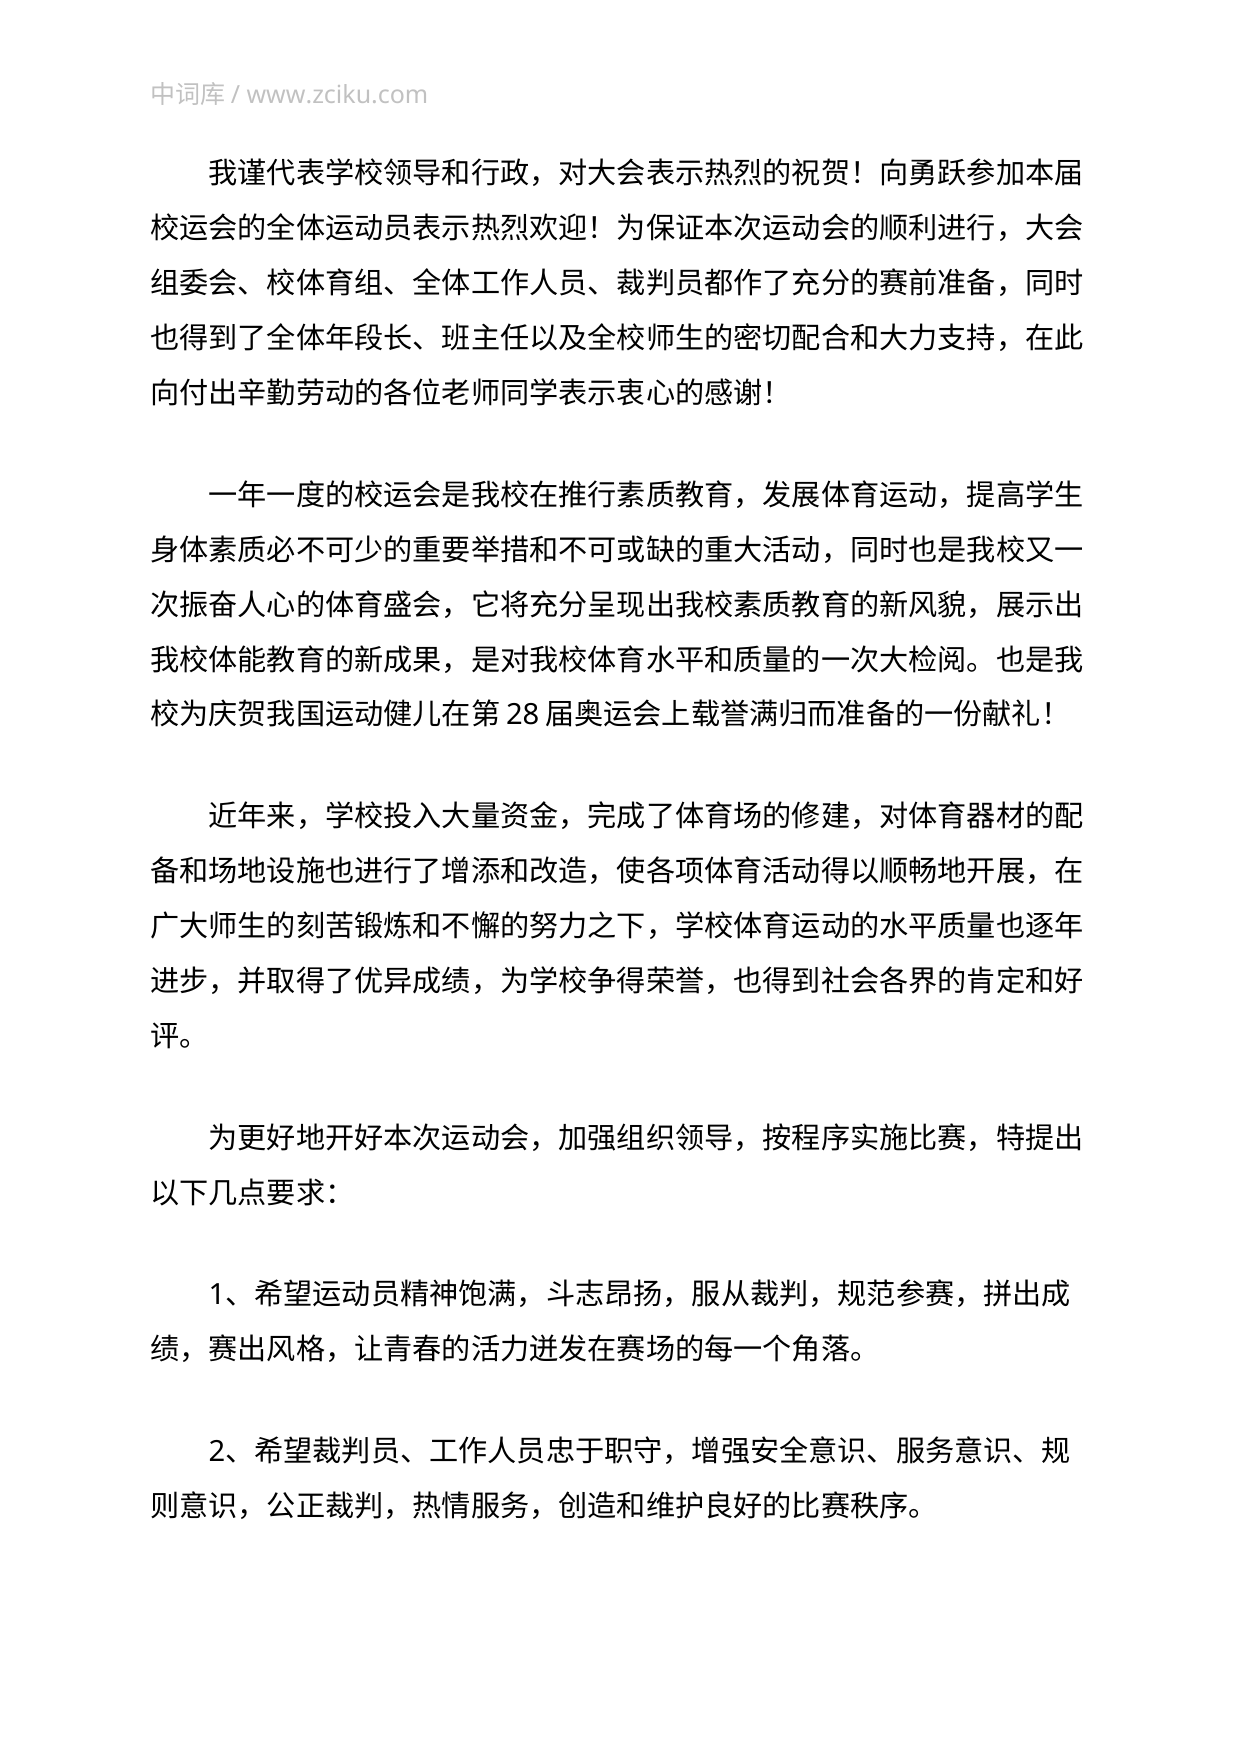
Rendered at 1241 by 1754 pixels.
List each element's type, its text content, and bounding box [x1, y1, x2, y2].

text 为更好地开好本次运动会，加强组织领导，按程序实施比赛，特提出以下几点要求： [150, 1114, 1090, 1211]
text 2、希望裁判员、工作人员忠于职守，增强安全意识、服务意识、规则意识，公正裁判，热情服务，创造和维护良好的比赛秩序。 [150, 1428, 1090, 1525]
text 近年来，学校投入大量资金，完成了体育场的修建，对体育器材的配备和场地设施也进行了增添和改造，使各项体育活动得以顺畅地开展，在广大师生的刻苦锻炼和不懈的努力之下，学校体育运动的水平质量也逐年进步，并取得了优异成绩，为学校争得荣誉，也得到社会各界的肯定和好评。 [150, 793, 1090, 1055]
text 我谨代表学校领导和行政，对大会表示热烈的祝贺！向勇跃参加本届校运会的全体运动员表示热烈欢迎！为保证本次运动会的顺利进行，大会组委会、校体育组、全体工作人员、裁判员都作了充分的赛前准备，同时也得到了全体年段长、班主任以及全校师生的密切配合和大力支持，在此向付出辛勤劳动的各位老师同学表示衷心的感谢！ [150, 150, 1090, 412]
text 1、希望运动员精神饱满，斗志昂扬，服从裁判，规范参赛，拼出成绩，赛出风格，让青春的活力迸发在赛场的每一个角落。 [150, 1271, 1090, 1368]
text 一年一度的校运会是我校在推行素质教育，发展体育运动，提高学生身体素质必不可少的重要举措和不可或缺的重大活动，同时也是我校又一次振奋人心的体育盛会，它将充分呈现出我校素质教育的新风貌，展示出我校体能教育的新成果，是对我校体育水平和质量的一次大检阅。也是我校为庆贺我国运动健儿在第28届奥运会上载誉满归而准备的一份献礼！ [150, 471, 1090, 733]
